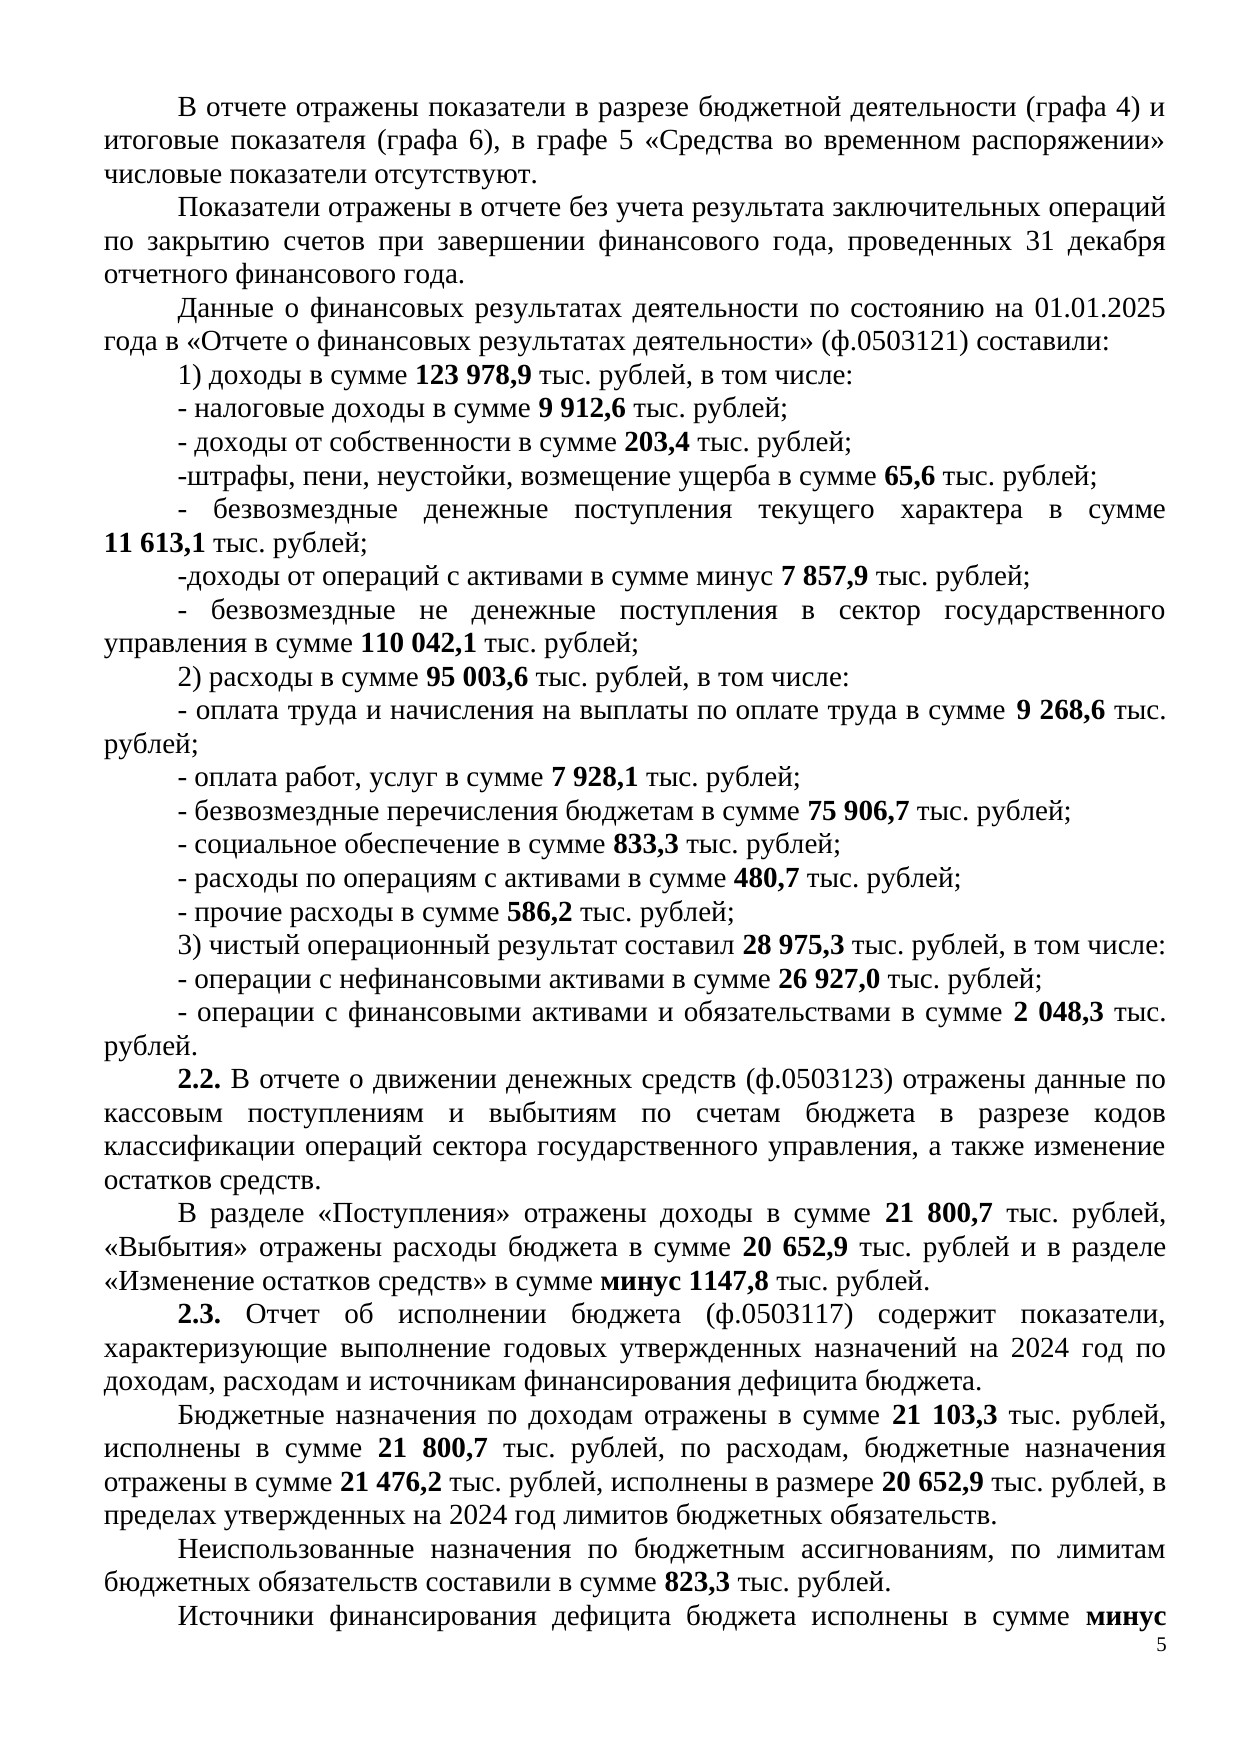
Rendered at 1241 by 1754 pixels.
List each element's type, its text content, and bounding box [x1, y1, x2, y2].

text 1) доходы в сумме 123 978,9 тыс. рублей, в том числе: [103, 357, 1167, 391]
text - оплата работ, услуг в сумме 7 928,1 тыс. рублей; [103, 759, 1167, 793]
text 2.2. В отчете о движении денежных средств (ф.0503123) отражены данные по кассовым поступлениям и выбытиям по счетам бюджета в разрезе кодов классификации операций сектора государственного управления, а также изменение остатков средств. [103, 1061, 1167, 1196]
text - операции с нефинансовыми активами в сумме 26 927,0 тыс. рублей; [103, 961, 1167, 994]
text Неиспользованные назначения по бюджетным ассигнованиям, по лимитам бюджетных обязательств составили в сумме 823,3 тыс. рублей. [103, 1531, 1167, 1598]
text - оплата труда и начисления на выплаты по оплате труда в сумме 9 268,6 тыс. рублей; [103, 692, 1167, 759]
text 3) чистый операционный результат составил 28 975,3 тыс. рублей, в том числе: [103, 927, 1167, 961]
text - операции с финансовыми активами и обязательствами в сумме 2 048,3 тыс. рублей. [103, 994, 1167, 1061]
text - социальное обеспечение в сумме 833,3 тыс. рублей; [103, 827, 1167, 860]
text - доходы от собственности в сумме 203,4 тыс. рублей; [103, 424, 1167, 458]
text В отчете отражены показатели в разрезе бюджетной деятельности (графа 4) и итоговые показателя (графа 6), в графе 5 «Средства во временном распоряжении» числовые показатели отсутствуют. [103, 89, 1167, 189]
text - безвозмездные перечисления бюджетам в сумме 75 906,7 тыс. рублей; [103, 793, 1167, 827]
text -штрафы, пени, неустойки, возмещение ущерба в сумме 65,6 тыс. рублей; [103, 458, 1167, 491]
text -доходы от операций с активами в сумме минус 7 857,9 тыс. рублей; [103, 558, 1167, 592]
text - безвозмездные денежные поступления текущего характера в сумме 11 613,1 тыс. рублей; [103, 491, 1167, 558]
text В разделе «Поступления» отражены доходы в сумме 21 800,7 тыс. рублей, «Выбытия» отражены расходы бюджета в сумме 20 652,9 тыс. рублей и в разделе «Изменение остатков средств» в сумме минус 1147,8 тыс. рублей. [103, 1196, 1167, 1296]
text 2) расходы в сумме 95 003,6 тыс. рублей, в том числе: [103, 659, 1167, 692]
text - расходы по операциям с активами в сумме 480,7 тыс. рублей; [103, 860, 1167, 894]
text Бюджетные назначения по доходам отражены в сумме 21 103,3 тыс. рублей, исполнены в сумме 21 800,7 тыс. рублей, по расходам, бюджетные назначения отражены в сумме 21 476,2 тыс. рублей, исполнены в размере 20 652,9 тыс. рублей, в пределах утвержденных на 2024 год лимитов бюджетных обязательств. [103, 1397, 1167, 1531]
text 2.3. Отчет об исполнении бюджета (ф.0503117) содержит показатели, характеризующие выполнение годовых утвержденных назначений на 2024 год по доходам, расходам и источникам финансирования дефицита бюджета. [103, 1296, 1167, 1397]
text Данные о финансовых результатах деятельности по состоянию на 01.01.2025 года в «Отчете о финансовых результатах деятельности» (ф.0503121) составили: [103, 290, 1167, 357]
text - прочие расходы в сумме 586,2 тыс. рублей; [103, 894, 1167, 927]
text Показатели отражены в отчете без учета результата заключительных операций по закрытию счетов при завершении финансового года, проведенных 31 декабря отчетного финансового года. [103, 189, 1167, 290]
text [103, 1598, 1167, 1632]
text - налоговые доходы в сумме 9 912,6 тыс. рублей; [103, 391, 1167, 424]
text - безвозмездные не денежные поступления в сектор государственного управления в сумме 110 042,1 тыс. рублей; [103, 592, 1167, 659]
